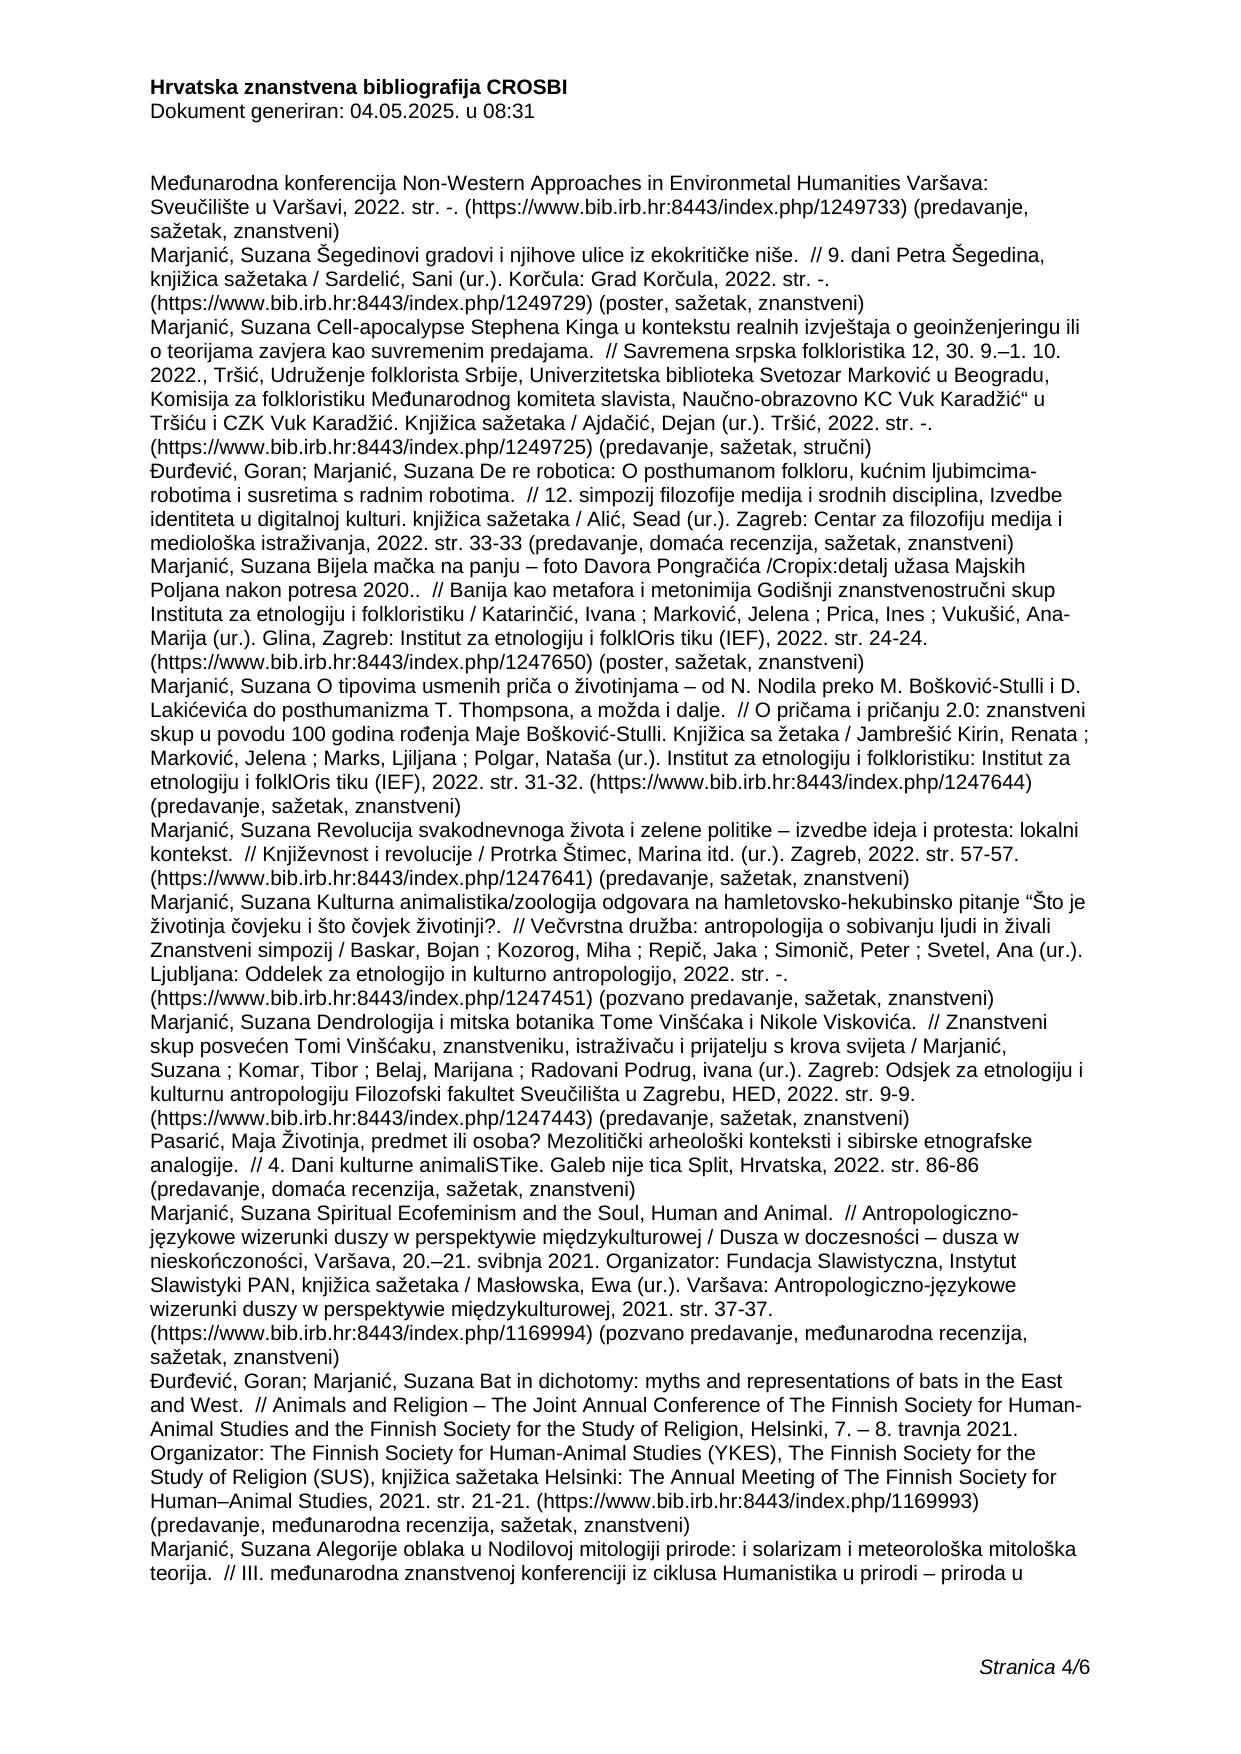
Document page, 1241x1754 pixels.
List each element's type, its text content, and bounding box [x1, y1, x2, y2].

text Marjanić, Suzana [150, 818, 1090, 890]
text Đurđević, Goran; Marjanić, Suzana [150, 1369, 1090, 1537]
text Marjanić, Suzana [150, 315, 1090, 458]
text Đurđević, Goran; Marjanić, Suzana [150, 458, 1090, 554]
text Pasarić, Maja [150, 1129, 1090, 1201]
text Marjanić, Suzana [150, 1201, 1090, 1369]
text Marjanić, Suzana [150, 1009, 1090, 1129]
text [150, 171, 1090, 243]
text Marjanić, Suzana [150, 1537, 1090, 1584]
text Marjanić, Suzana [150, 554, 1090, 674]
text Marjanić, Suzana [150, 243, 1090, 315]
text Marjanić, Suzana [150, 674, 1090, 818]
text Marjanić, Suzana [150, 890, 1090, 1009]
